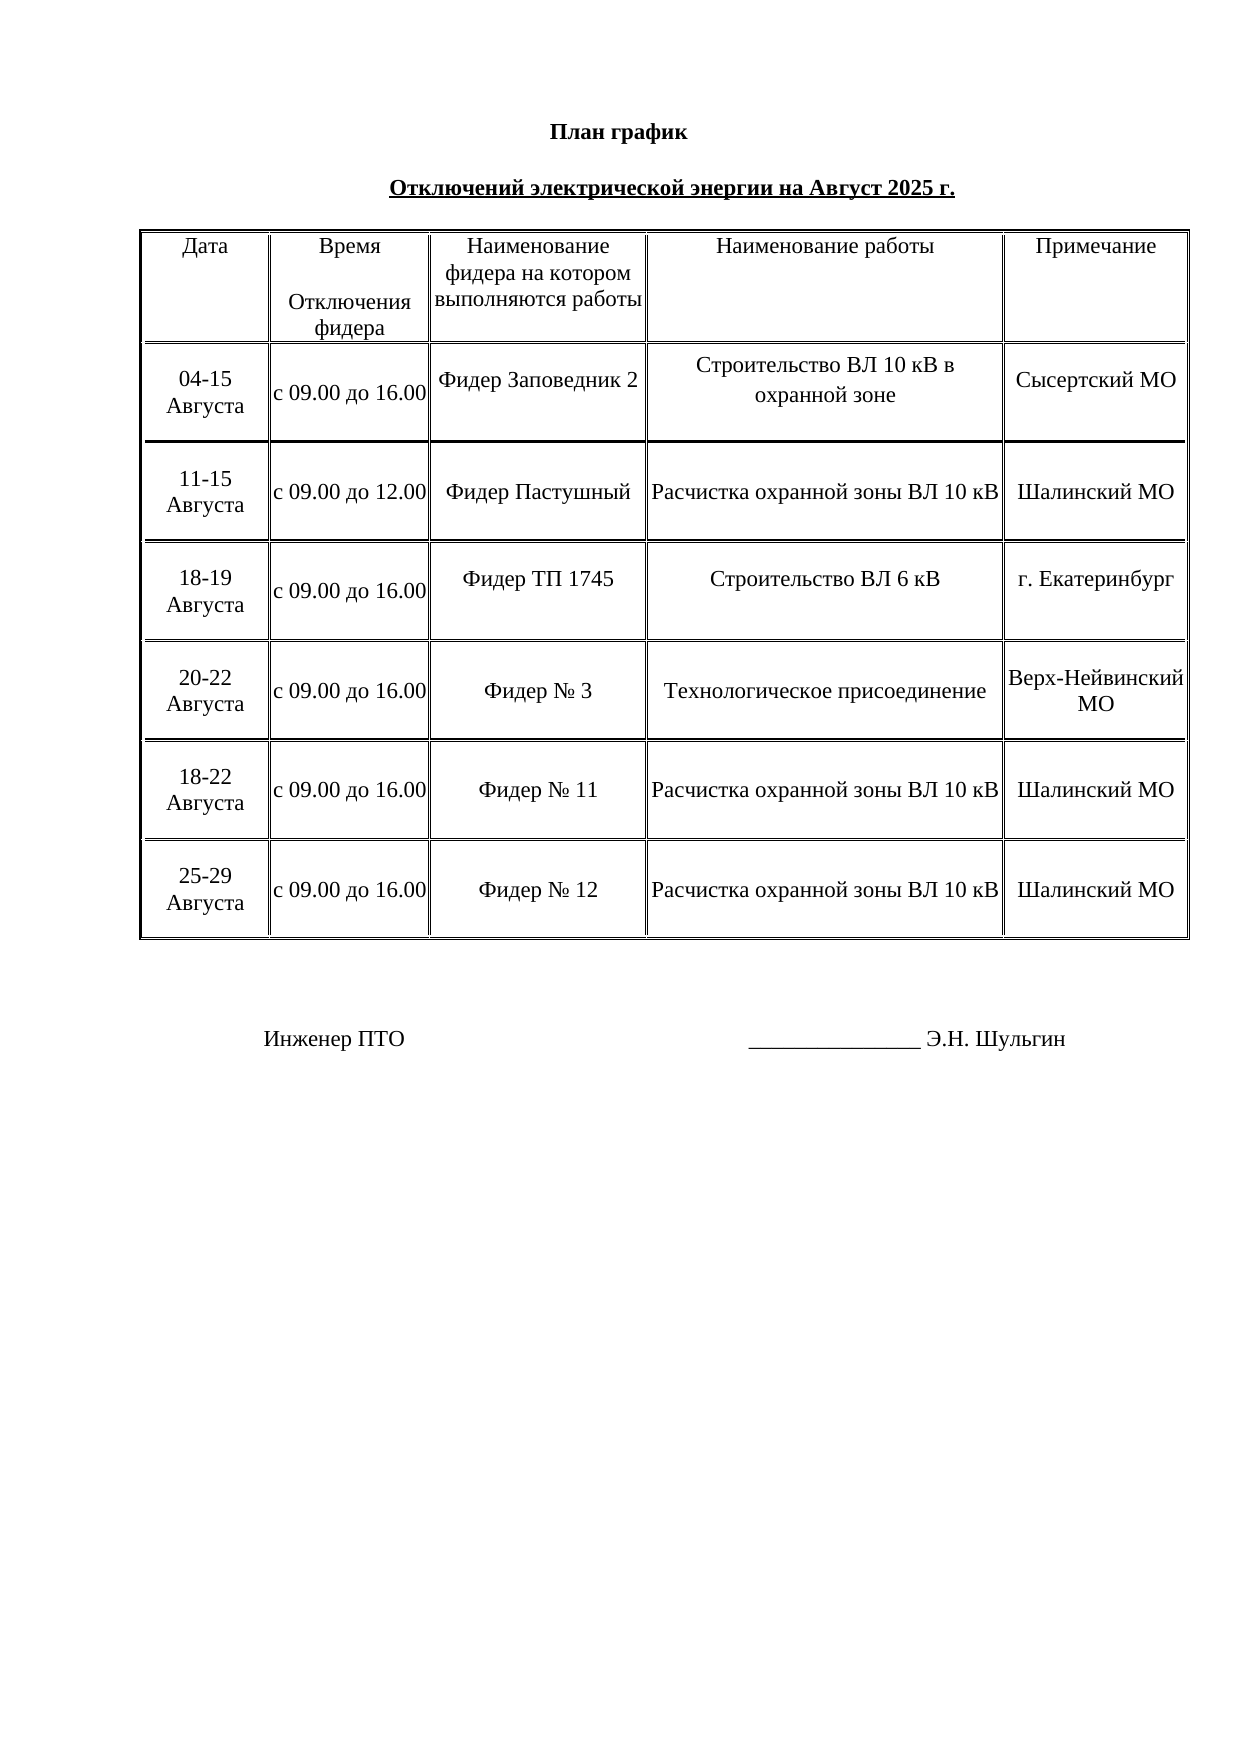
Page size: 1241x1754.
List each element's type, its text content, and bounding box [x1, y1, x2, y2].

table_cell 18-22 Августа [142, 738, 268, 837]
text План график [177, 118, 1152, 144]
table_cell 04-15 Августа [141, 341, 269, 440]
table_header Время Отключения фидера [270, 233, 430, 341]
table_cell Фидер ТП 1745 [431, 543, 645, 639]
table_cell Фидер Пастушный [431, 443, 645, 539]
text Инженер ПТО _______________ Э.Н. Шульгин [177, 1025, 1152, 1051]
table_cell с 09.00 до 12.00 [271, 443, 428, 539]
table_cell 20-22 Августа [141, 639, 269, 738]
table_header Наименование фидера на котором выполняются работы [430, 233, 647, 341]
table_cell 18-19 Августа [142, 539, 268, 639]
table_cell Фидер № 11 [431, 742, 645, 837]
table_cell Фидер Заповедник 2 [431, 344, 645, 440]
table_cell Расчистка охранной зоны ВЛ 10 кВ [648, 443, 1002, 539]
table_cell с 09.00 до 16.00 [271, 344, 428, 440]
table_cell с 09.00 до 16.00 [270, 841, 430, 937]
table_header Дата [142, 233, 269, 341]
table_cell с 09.00 до 16.00 [271, 742, 428, 837]
table_cell Сысертский МО [1004, 341, 1188, 440]
table_cell Расчистка охранной зоны ВЛ 10 кВ [647, 841, 1004, 937]
table_cell Шалинский МО [1004, 838, 1187, 937]
table_cell Строительство ВЛ 6 кВ [648, 543, 1002, 639]
table_cell 11-15 Августа [142, 440, 268, 539]
table_cell г. Екатеринбург [1005, 539, 1187, 639]
table_header Примечание [1004, 233, 1187, 341]
table_cell с 09.00 до 16.00 [271, 642, 428, 738]
table_cell Верх-Нейвинский МО [1004, 639, 1188, 738]
table_cell 25-29 Августа [142, 838, 269, 937]
table_cell Фидер № 12 [430, 841, 647, 937]
table_cell Шалинский МО [1005, 440, 1187, 539]
table_cell Строительство ВЛ 10 кВ в охранной зоне [648, 344, 1002, 440]
table_cell Расчистка охранной зоны ВЛ 10 кВ [648, 742, 1002, 837]
table_header Наименование работы [647, 233, 1004, 341]
table_cell Технологическое присоединение [648, 642, 1002, 738]
text Отключений электрической энергии на Август 2025 г. [177, 174, 1152, 200]
table_cell Фидер № 3 [431, 642, 645, 738]
table_cell Шалинский МО [1005, 738, 1187, 837]
table_cell с 09.00 до 16.00 [271, 543, 428, 639]
